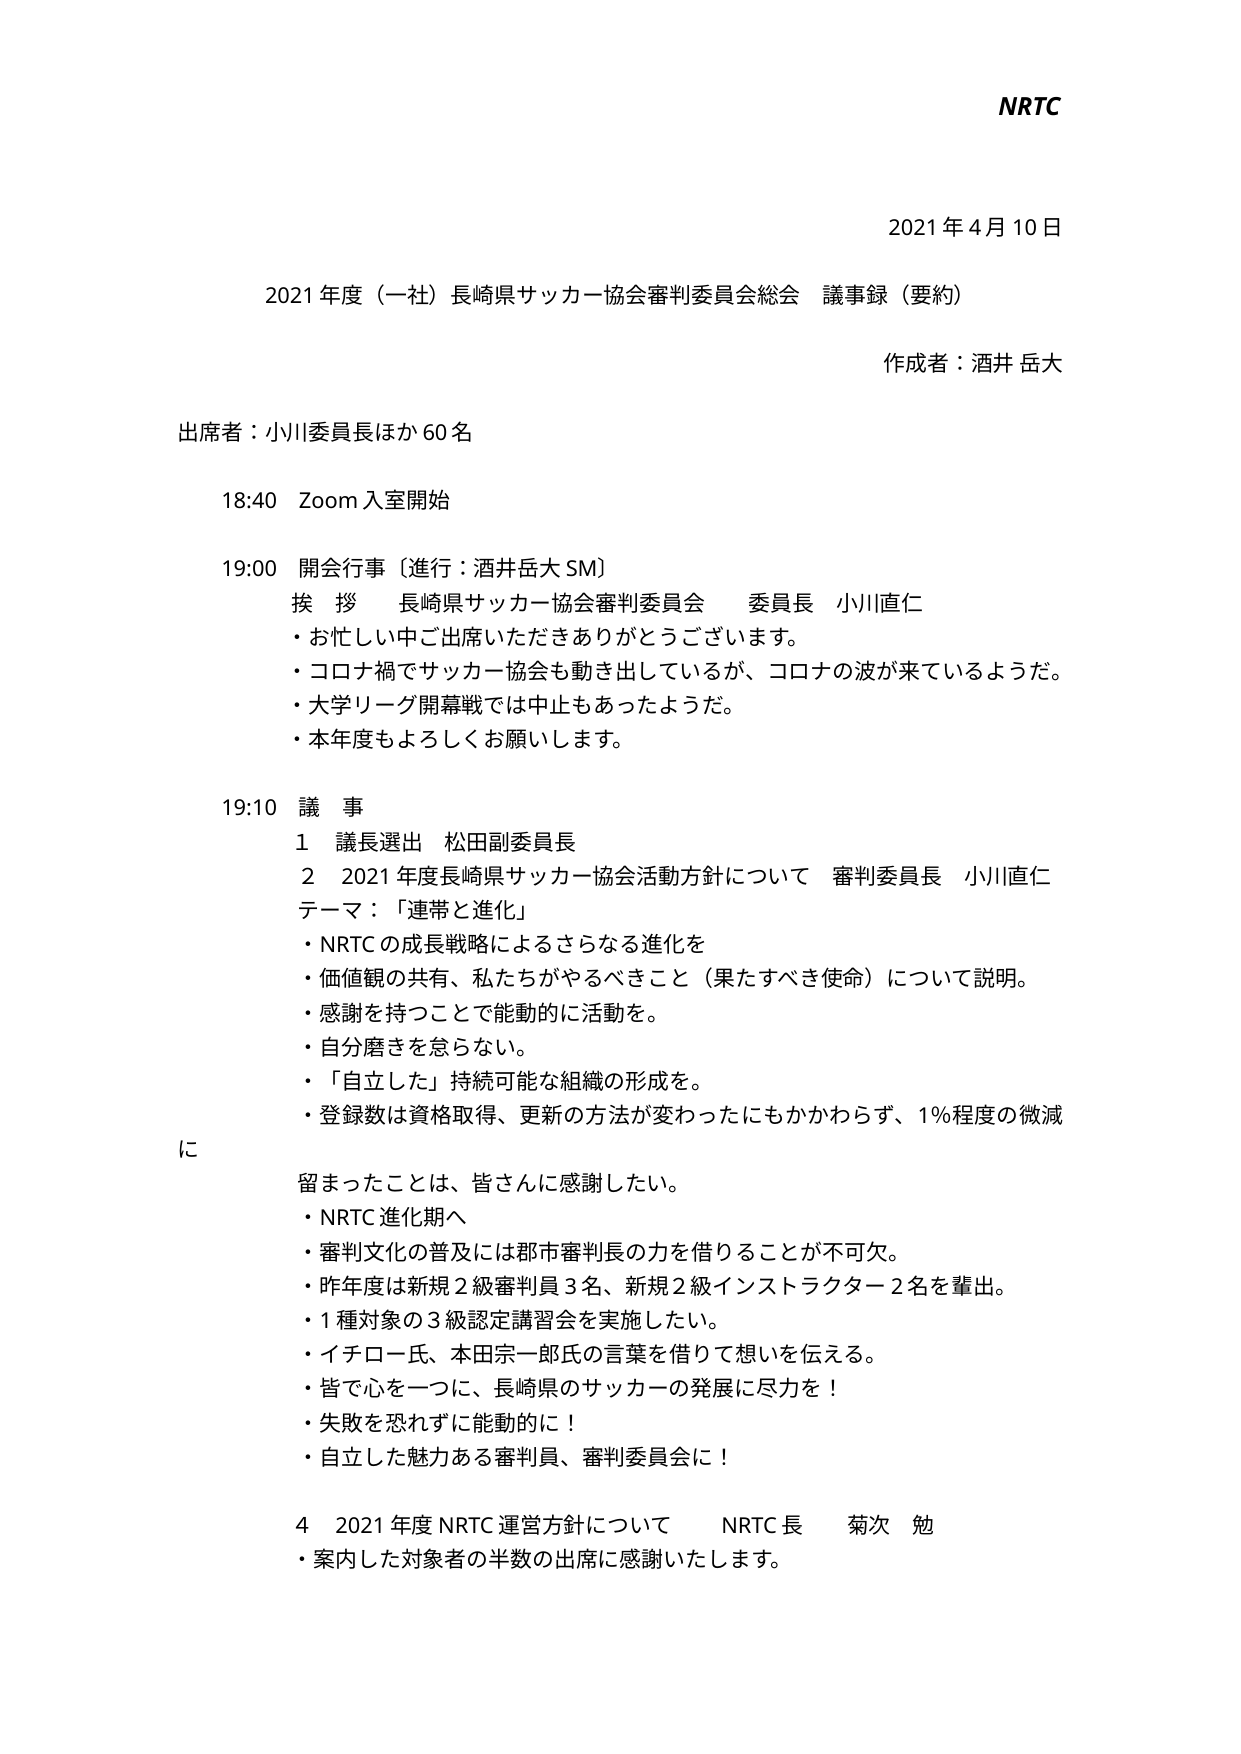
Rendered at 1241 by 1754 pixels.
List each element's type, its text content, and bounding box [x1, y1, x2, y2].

text ・イチロー氏、本田宗一郎氏の言葉を借りて想いを伝える。 [177, 1336, 1063, 1370]
text ・大学リーグ開幕戦では中止もあったようだ。 [177, 687, 1063, 721]
text ・お忙しい中ご出席いただきありがとうございます。 [177, 618, 1063, 653]
text ・本年度もよろしくお願いします。 [177, 721, 1063, 755]
text 出席者：小川委員長ほか60名 [177, 413, 1063, 448]
text ・登録数は資格取得、更新の方法が変わったにもかかわらず、1％程度の微減に [177, 1097, 1063, 1165]
text ・案内した対象者の半数の出席に感謝いたします。 [177, 1541, 1063, 1575]
text ・価値観の共有、私たちがやるべきこと（果たすべき使命）について説明。 [177, 960, 1063, 994]
text 18:40 Zoom入室開始 [177, 482, 1063, 516]
text ・1種対象の３級認定講習会を実施したい。 [177, 1302, 1063, 1336]
text 留まったことは、皆さんに感謝したい。 [177, 1165, 1063, 1199]
text ・昨年度は新規２級審判員3名、新規２級インストラクター2名を輩出。 [177, 1268, 1063, 1302]
text ・自分磨きを怠らない。 [177, 1028, 1063, 1063]
text 19:10 議 事 [177, 789, 1063, 823]
text ・感謝を持つことで能動的に活動を。 [177, 994, 1063, 1028]
text ・自立した魅力ある審判員、審判委員会に！ [177, 1438, 1063, 1473]
text 2021年4月10日 [177, 208, 1063, 243]
text ・NRTC進化期へ [177, 1199, 1063, 1233]
text 2021年度（一社）長崎県サッカー協会審判委員会総会 議事録（要約） [177, 277, 1063, 311]
text ２ 2021年度長崎県サッカー協会活動方針について 審判委員長 小川直仁 [177, 858, 1063, 892]
text テーマ：「連帯と進化」 [177, 892, 1063, 926]
text ４ 2021年度NRTC運営方針について NRTC長 菊次 勉 [177, 1507, 1063, 1541]
text １ 議長選出 松田副委員長 [177, 823, 1063, 858]
text 挨 拶 長崎県サッカー協会審判委員会 委員長 小川直仁 [177, 584, 1063, 618]
text 作成者：酒井 岳大 [177, 345, 1063, 379]
text ・コロナ禍でサッカー協会も動き出しているが、コロナの波が来ているようだ。 [177, 653, 1063, 687]
text ・NRTCの成長戦略によるさらなる進化を [177, 926, 1063, 960]
text ・「自立した」持続可能な組織の形成を。 [177, 1063, 1063, 1097]
text ・失敗を恐れずに能動的に！ [177, 1404, 1063, 1438]
text 19:00 開会行事〔進行：酒井岳大SM〕 [177, 550, 1063, 584]
text ・審判文化の普及には郡市審判長の力を借りることが不可欠。 [177, 1233, 1063, 1268]
text ・皆で心を一つに、長崎県のサッカーの発展に尽力を！ [177, 1370, 1063, 1404]
